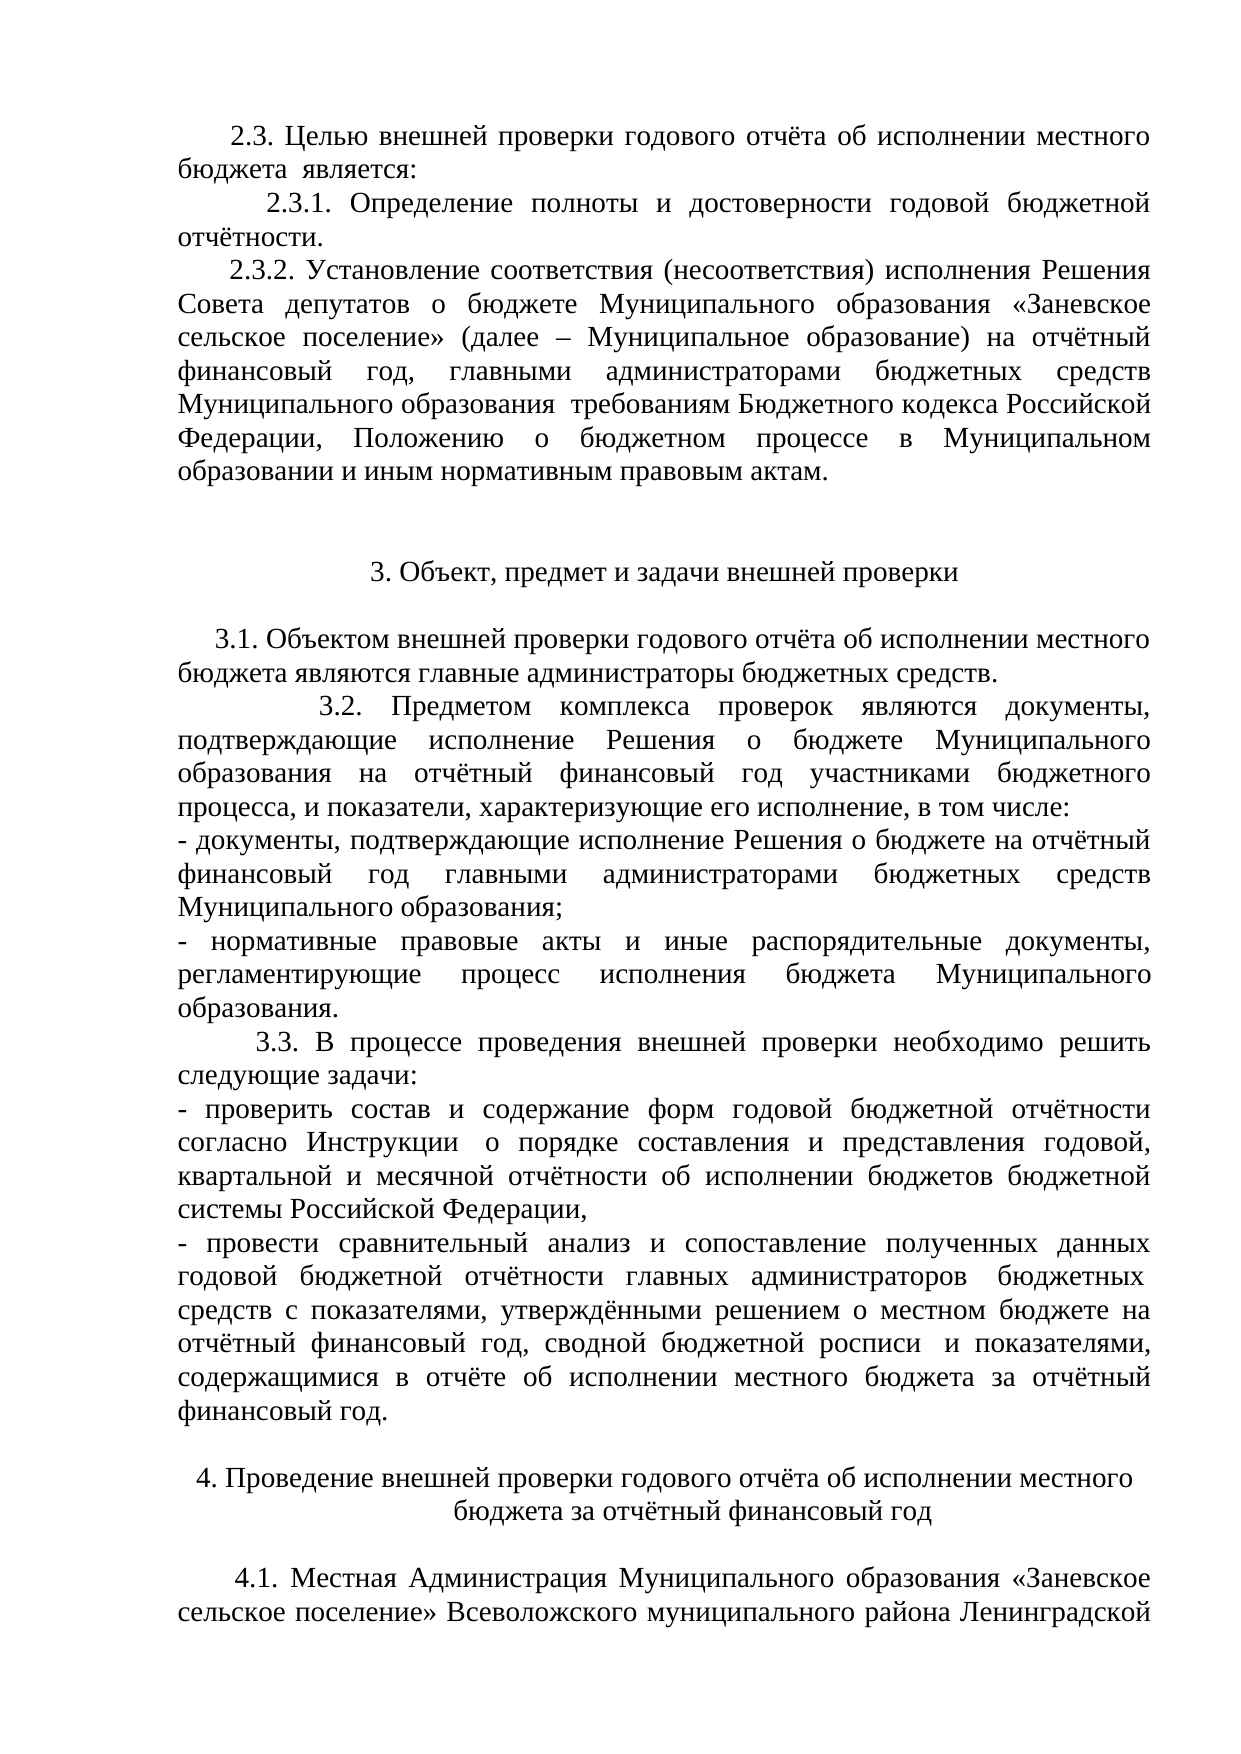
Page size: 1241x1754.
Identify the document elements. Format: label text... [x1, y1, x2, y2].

text 2.3.2. Установление соответствия (несоответствия) исполнения Решения Совета депутатов о бюджете Муниципального образования «Заневское сельское поселение» (далее – Муниципальное образование) на отчётный финансовый год, главными администраторами бюджетных средств Муниципального образования требованиям Бюджетного кодекса Российской Федерации, Положению о бюджетном процессе в Муниципальном образовании и иным нормативным правовым актам. [177, 252, 1152, 487]
text - нормативные правовые акты и иные распорядительные документы, регламентирующие процесс исполнения бюджета Муниципального образования. [177, 923, 1152, 1024]
text 4. Проведение внешней проверки годового отчёта об исполнении местного бюджета за отчётный финансовый год [177, 1460, 1152, 1527]
text 2.3. Целью внешней проверки годового отчёта об исполнении местного бюджета является: [177, 118, 1152, 185]
text 2.3.1. Определение полноты и достоверности годовой бюджетной отчётности. [177, 185, 1152, 252]
text - документы, подтверждающие исполнение Решения о бюджете на отчётный финансовый год главными администраторами бюджетных средств Муниципального образования; [177, 822, 1152, 923]
text 3.3. В процессе проведения внешней проверки необходимо решить следующие задачи: [177, 1024, 1152, 1091]
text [177, 1560, 1152, 1627]
text 3.1. Объектом внешней проверки годового отчёта об исполнении местного бюджета являются главные администраторы бюджетных средств. [177, 621, 1152, 688]
text 3.2. Предметом комплекса проверок являются документы, подтверждающие исполнение Решения о бюджете Муниципального образования на отчётный финансовый год участниками бюджетного процесса, и показатели, характеризующие его исполнение, в том числе: [177, 688, 1152, 822]
text 3. Объект, предмет и задачи внешней проверки [177, 554, 1152, 588]
text - проверить состав и содержание форм годовой бюджетной отчётности согласно Инструкции о порядке составления и представления годовой, квартальной и месячной отчётности об исполнении бюджетов бюджетной системы Российской Федерации, [177, 1091, 1152, 1225]
text - провести сравнительный анализ и сопоставление полученных данных годовой бюджетной отчётности главных администраторов бюджетных средств с показателями, утверждёнными решением о местном бюджете на отчётный финансовый год, сводной бюджетной росписи и показателями, содержащимися в отчёте об исполнении местного бюджета за отчётный финансовый год. [177, 1225, 1152, 1426]
